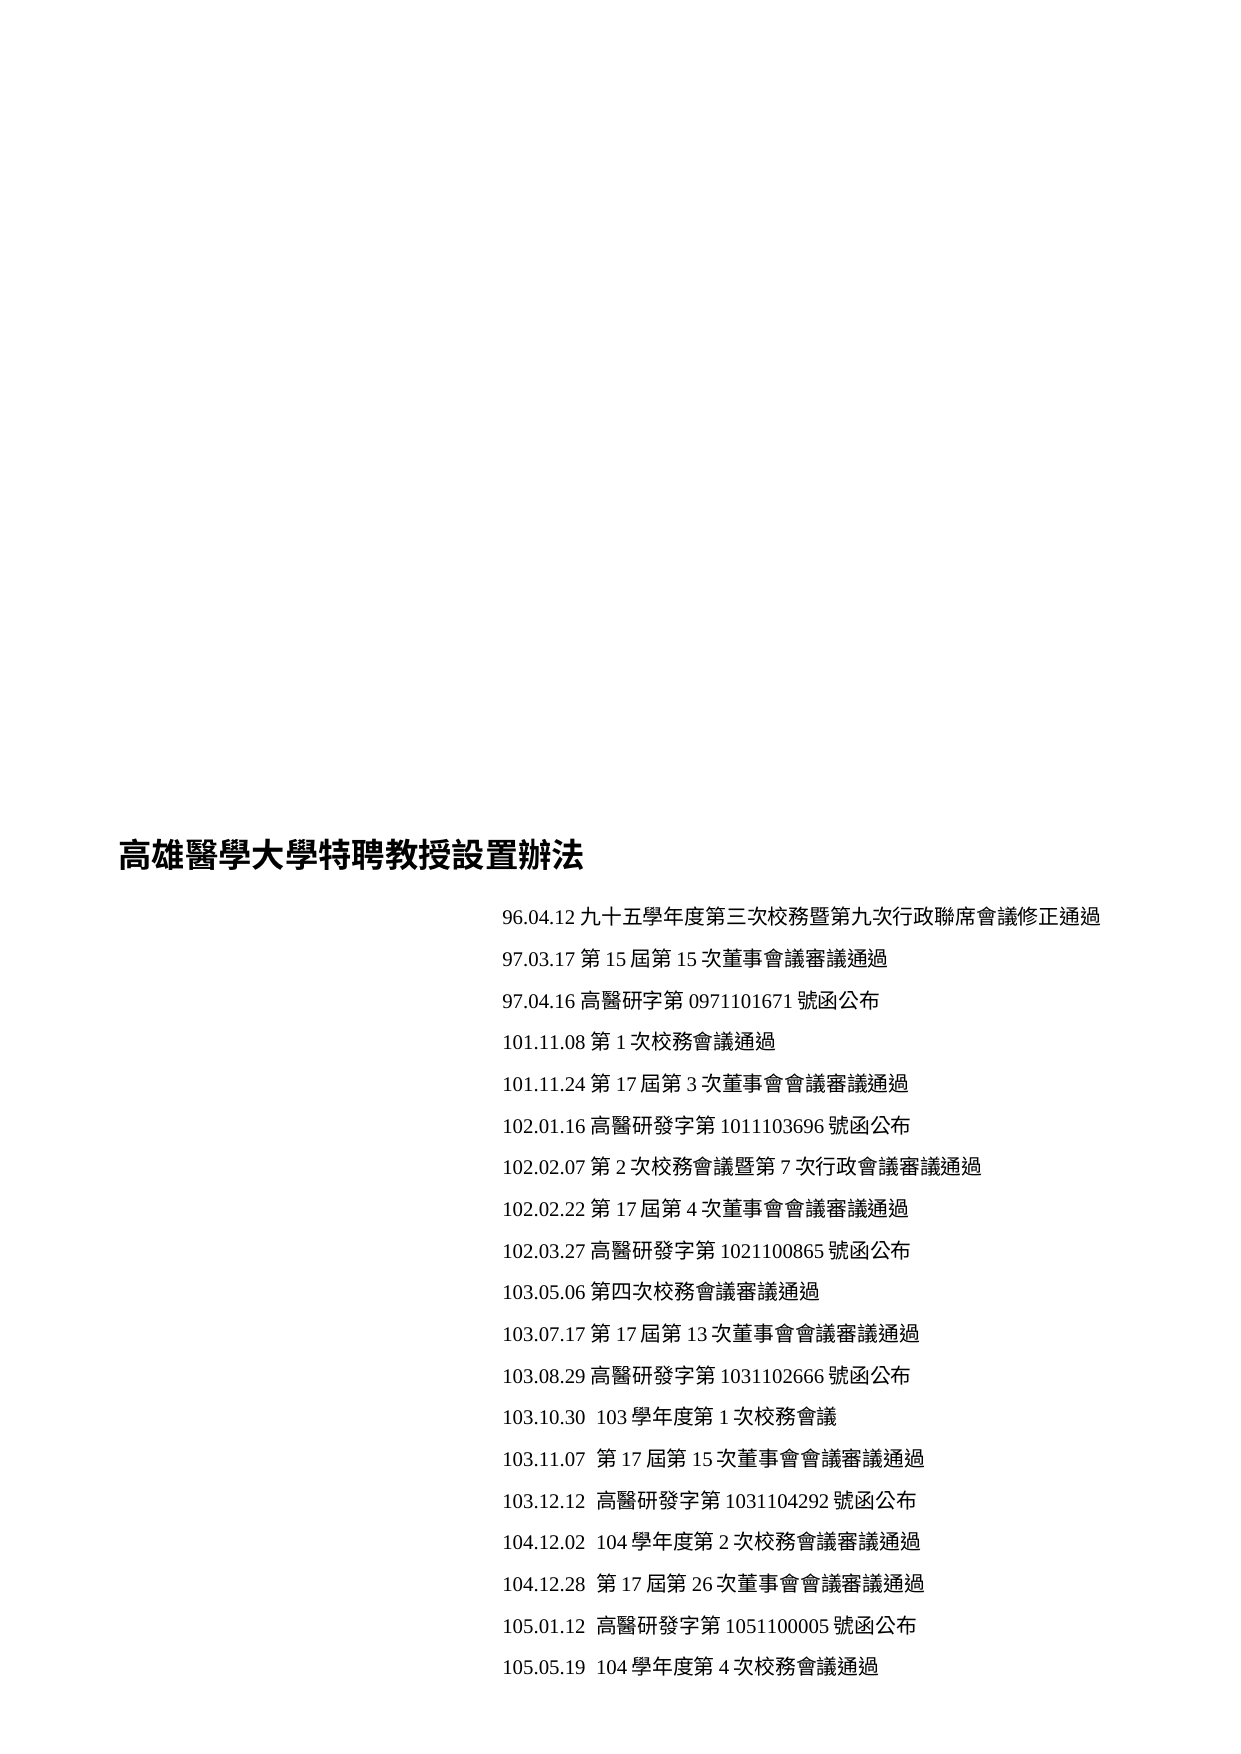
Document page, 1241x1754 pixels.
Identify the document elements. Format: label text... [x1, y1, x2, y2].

text 104.12.02 104學年度第2次校務會議審議通過 [118, 1520, 1122, 1561]
text 103.10.30 103學年度第1次校務會議 [118, 1395, 1122, 1436]
text 104.12.28 第17屆第26次董事會會議審議通過 [118, 1561, 1122, 1603]
text 103.05.06 第四次校務會議審議通過 [118, 1270, 1122, 1311]
text 101.11.24 第17屆第3次董事會會議審議通過 [118, 1061, 1122, 1103]
text 101.11.08 第1次校務會議通過 [118, 1020, 1122, 1061]
text 97.03.17 第15屆第15次董事會議審議通過 [118, 936, 1122, 978]
text 105.01.12 高醫研發字第1051100005號函公布 [118, 1603, 1122, 1645]
text 96.04.12 九十五學年度第三次校務暨第九次行政聯席會議修正通過 [118, 895, 1122, 936]
text 102.03.27 高醫研發字第1021100865號函公布 [118, 1228, 1122, 1270]
text 102.02.22 第17屆第4次董事會會議審議通過 [118, 1186, 1122, 1228]
text 105.05.19 104學年度第4次校務會議通過 [118, 1645, 1122, 1686]
text 103.07.17 第17屆第13次董事會會議審議通過 [118, 1311, 1122, 1353]
text 103.08.29 高醫研發字第1031102666號函公布 [118, 1353, 1122, 1395]
text 103.12.12 高醫研發字第1031104292號函公布 [118, 1478, 1122, 1520]
text 103.11.07 第17屆第15次董事會會議審議通過 [118, 1436, 1122, 1478]
text 102.02.07 第2次校務會議暨第7次行政會議審議通過 [118, 1145, 1122, 1186]
text 102.01.16 高醫研發字第1011103696號函公布 [118, 1103, 1122, 1145]
text 高雄醫學大學特聘教授設置辦法 [118, 811, 1122, 895]
text 97.04.16 高醫研字第0971101671號函公布 [118, 978, 1122, 1020]
